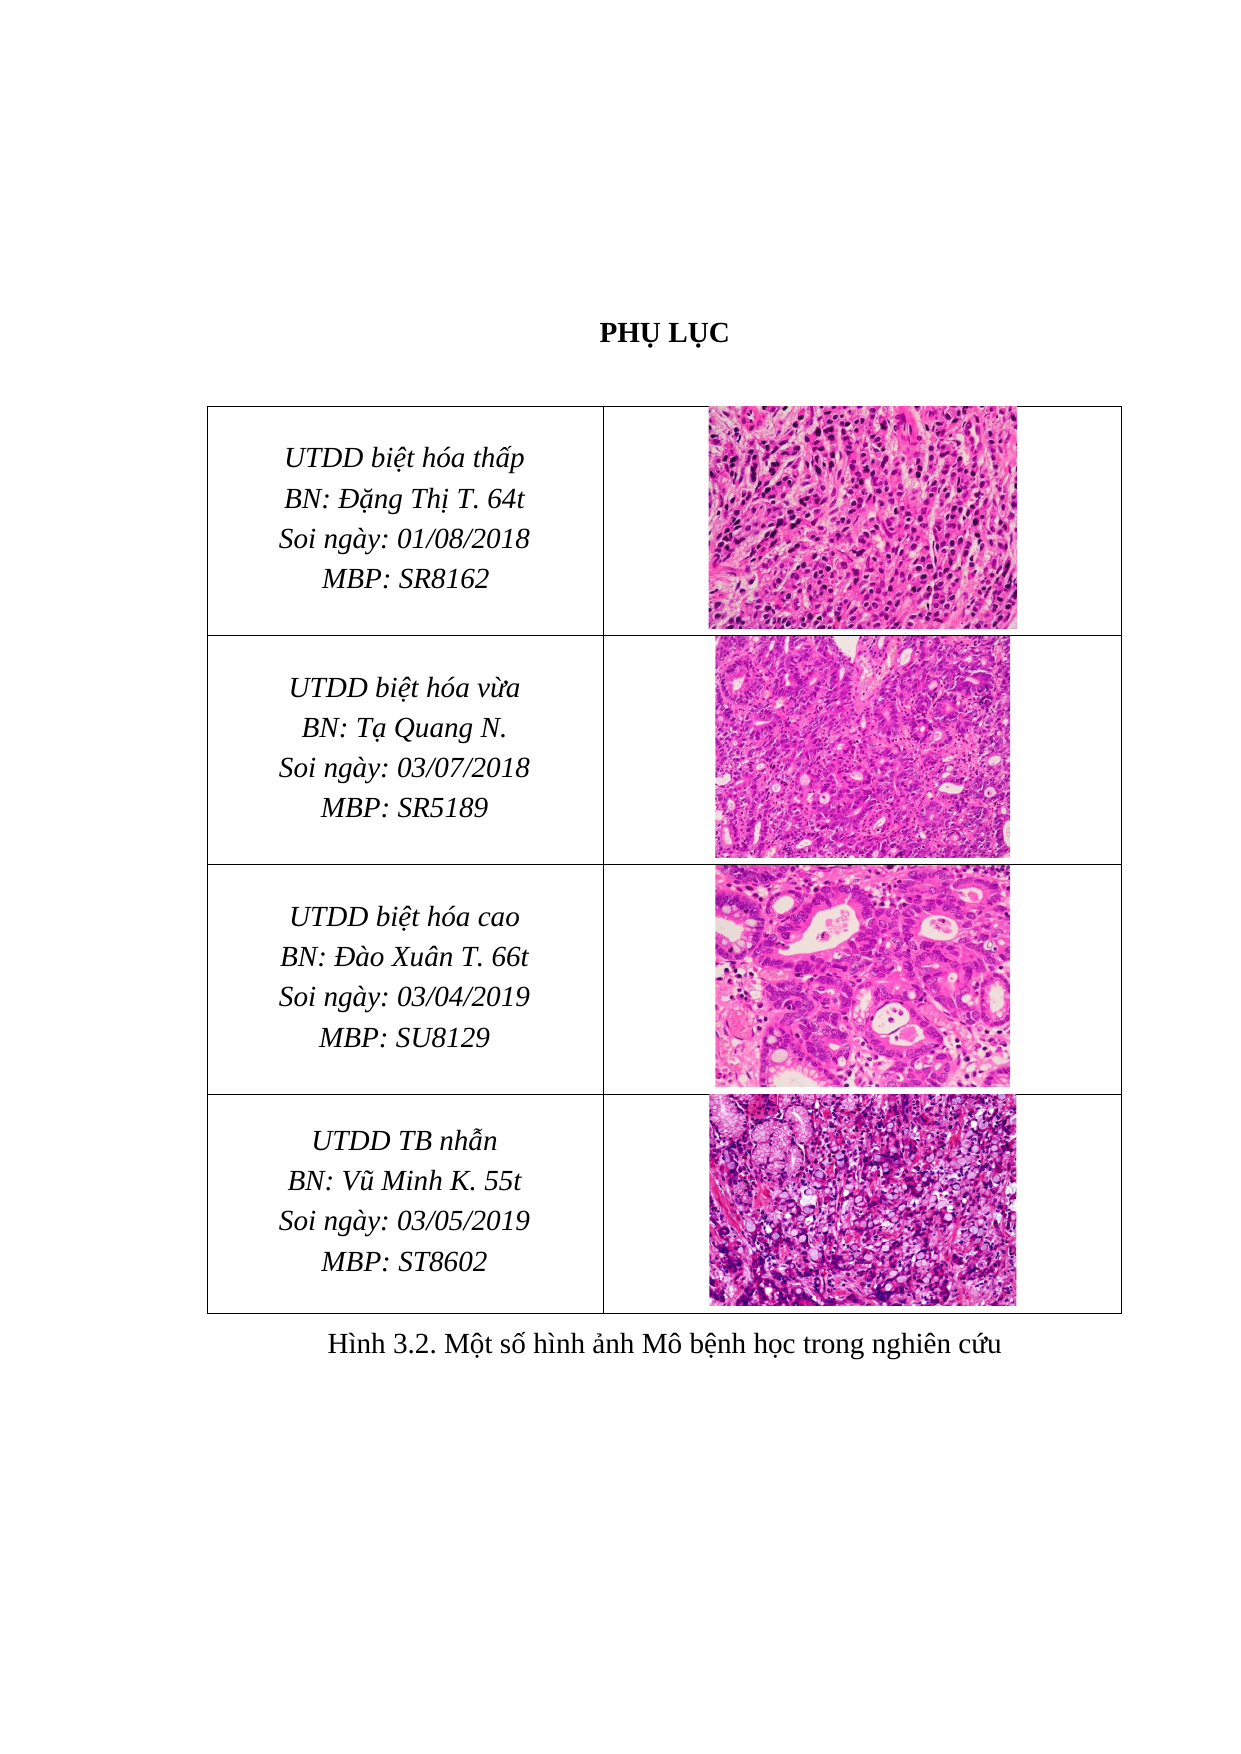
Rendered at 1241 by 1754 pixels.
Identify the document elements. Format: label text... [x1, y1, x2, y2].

text Hình 3.2. Một số hình ảnh Mô bệnh học trong nghiên cứu [207, 1326, 1122, 1359]
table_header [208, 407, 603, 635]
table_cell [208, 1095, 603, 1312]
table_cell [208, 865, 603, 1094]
picture [708, 406, 1018, 629]
text PHỤ LỤC [207, 315, 1122, 349]
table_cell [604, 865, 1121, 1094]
picture [709, 1094, 1017, 1306]
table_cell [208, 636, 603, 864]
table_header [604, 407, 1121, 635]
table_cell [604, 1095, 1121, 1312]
picture [715, 636, 1011, 858]
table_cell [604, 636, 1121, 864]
picture [715, 865, 1011, 1087]
